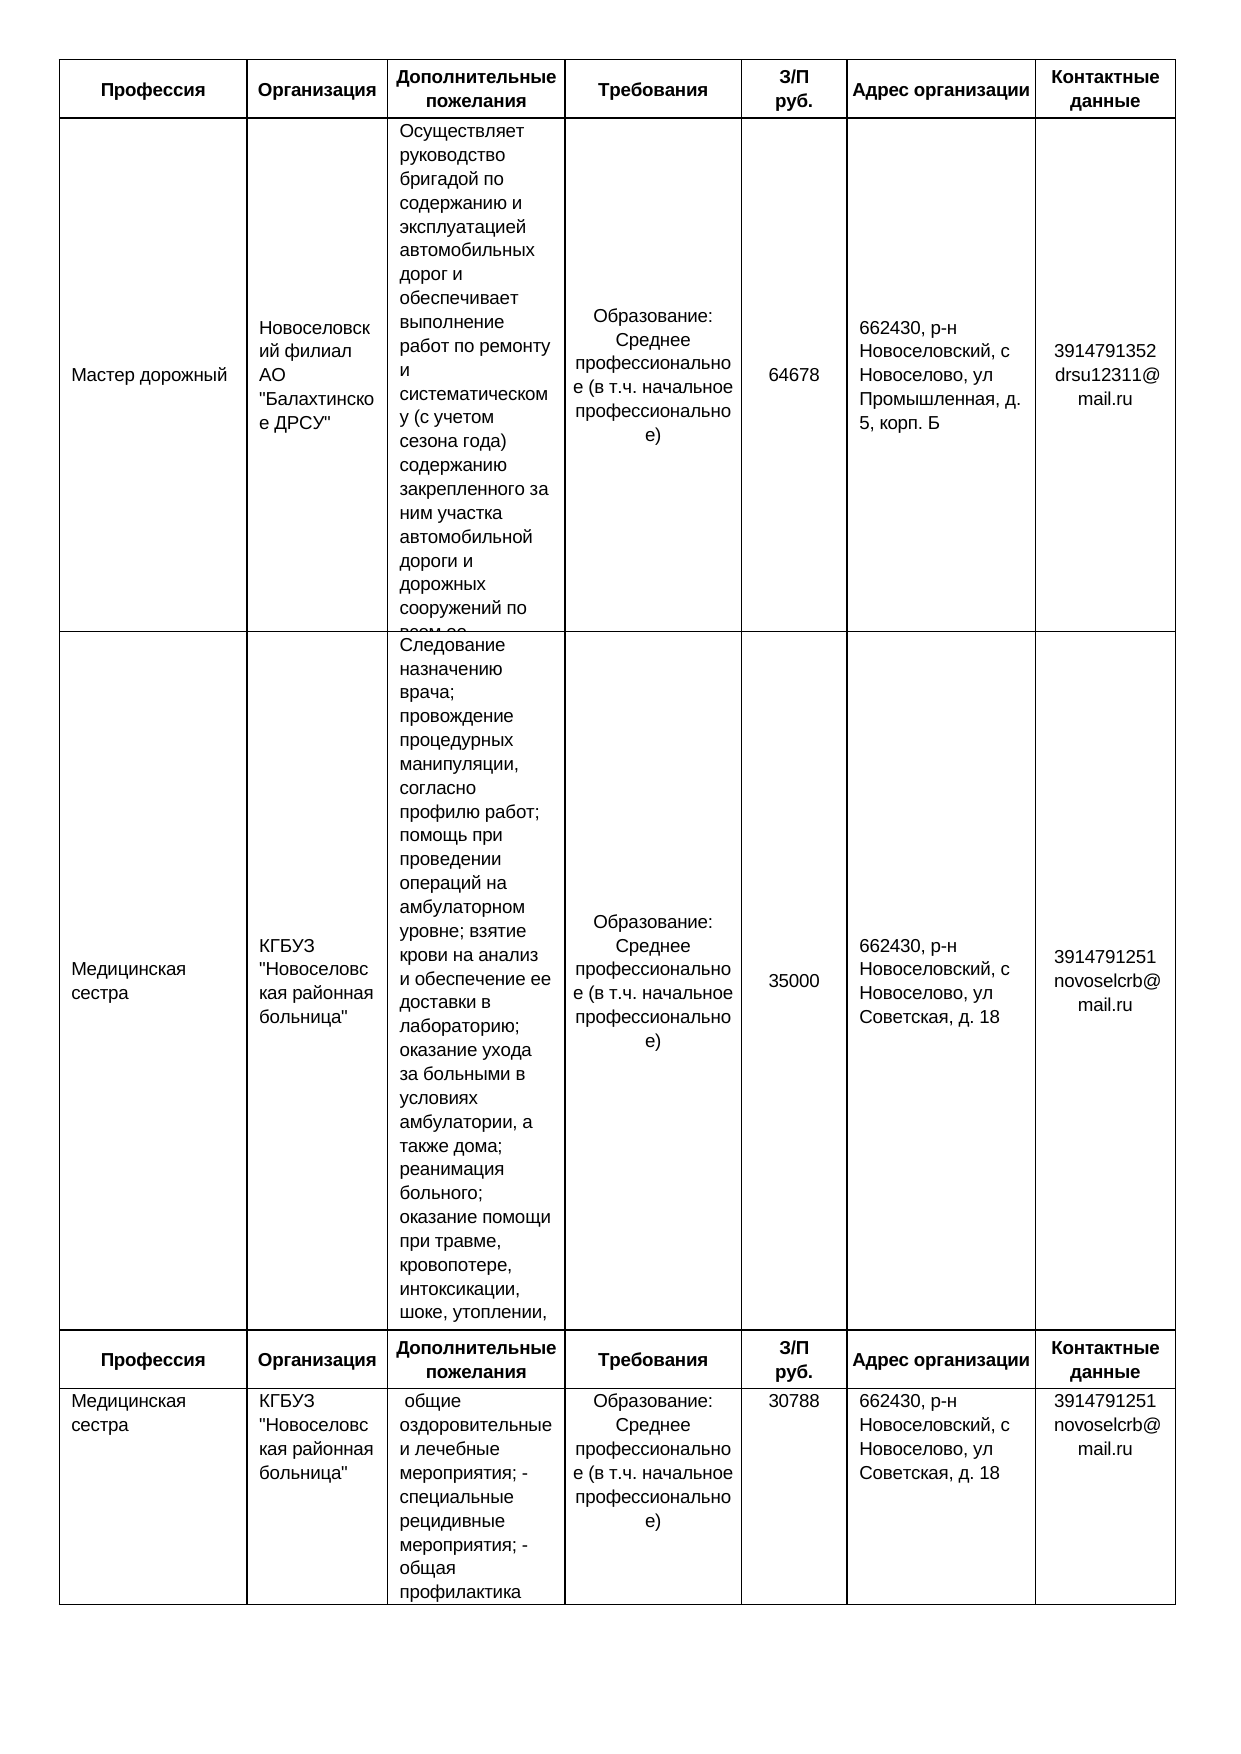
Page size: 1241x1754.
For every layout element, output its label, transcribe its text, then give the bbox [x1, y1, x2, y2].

table_cell 662430, р-н Новоселовский, с Новоселово, ул Советская, д. 18 [848, 632, 1035, 1329]
table_cell 35000 [742, 632, 846, 1329]
table_cell 3914791251 novoselcrb@mail.ru [1036, 632, 1175, 1329]
table_cell Требования [566, 1331, 741, 1387]
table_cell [248, 1389, 387, 1604]
table_cell Адрес организации [848, 1331, 1035, 1387]
table_cell Мастер дорожный [60, 119, 246, 631]
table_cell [1036, 1389, 1175, 1604]
table_cell 64678 [742, 119, 846, 631]
table_cell Организация [248, 1331, 387, 1387]
table_cell Контактные данные [1036, 1331, 1175, 1387]
table_cell Следование назначению врача; провождение процедурных манипуляции, согласно профилю работ; помощь при проведении операций на амбулаторном уровне; взятие крови на анализ и обеспечение ее доставки в лабораторию; оказание ухода за больными в условиях амбулатории, а также дома; реанимация больного; оказание помощи при травме, кровопотере, интоксикации, шоке, утоплении, ожоге, отморожении, аллергии. [388, 632, 564, 1329]
table_cell Требования [566, 60, 741, 117]
table_cell Медицинская сестра [60, 1389, 246, 1604]
table_cell Контактные данные [1036, 60, 1175, 117]
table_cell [566, 119, 741, 631]
table_cell 30788 [742, 1389, 846, 1604]
table_cell Дополнительные пожелания [388, 60, 564, 117]
table_cell З/П руб. [742, 60, 846, 117]
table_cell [848, 1389, 1035, 1604]
table_cell Осуществляет руководство бригадой по содержанию и эксплуатацией автомобильных дорог и обеспечивает выполнение работ по ремонту и систематическому (с учетом сезона года) содержанию закрепленного за ним участка автомобильной дороги и дорожных сооружений по всем ее элементам и сооружениям; [388, 119, 564, 631]
table_cell КГБУЗ "Новоселовская районная больница" [248, 632, 387, 1329]
table_cell Новоселовский филиал АО "Балахтинское ДРСУ" [248, 119, 387, 631]
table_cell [566, 1389, 741, 1604]
table_cell Образование: Среднее профессиональное (в т.ч. начальное профессиональное) [566, 632, 741, 1329]
table_cell 3914791352 drsu12311@mail.ru [1036, 119, 1175, 631]
table_cell Организация [248, 60, 387, 117]
table_cell Дополнительные пожелания [388, 1331, 564, 1387]
table_cell Адрес организации [848, 60, 1035, 117]
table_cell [388, 1389, 564, 1604]
table_cell Профессия [60, 60, 246, 117]
table_cell Профессия [60, 1331, 246, 1387]
table_cell З/П руб. [742, 1331, 846, 1387]
table_cell Медицинская сестра [60, 632, 246, 1329]
table_cell 662430, р-н Новоселовский, с Новоселово, ул Промышленная, д. 5, корп. Б [848, 119, 1035, 631]
